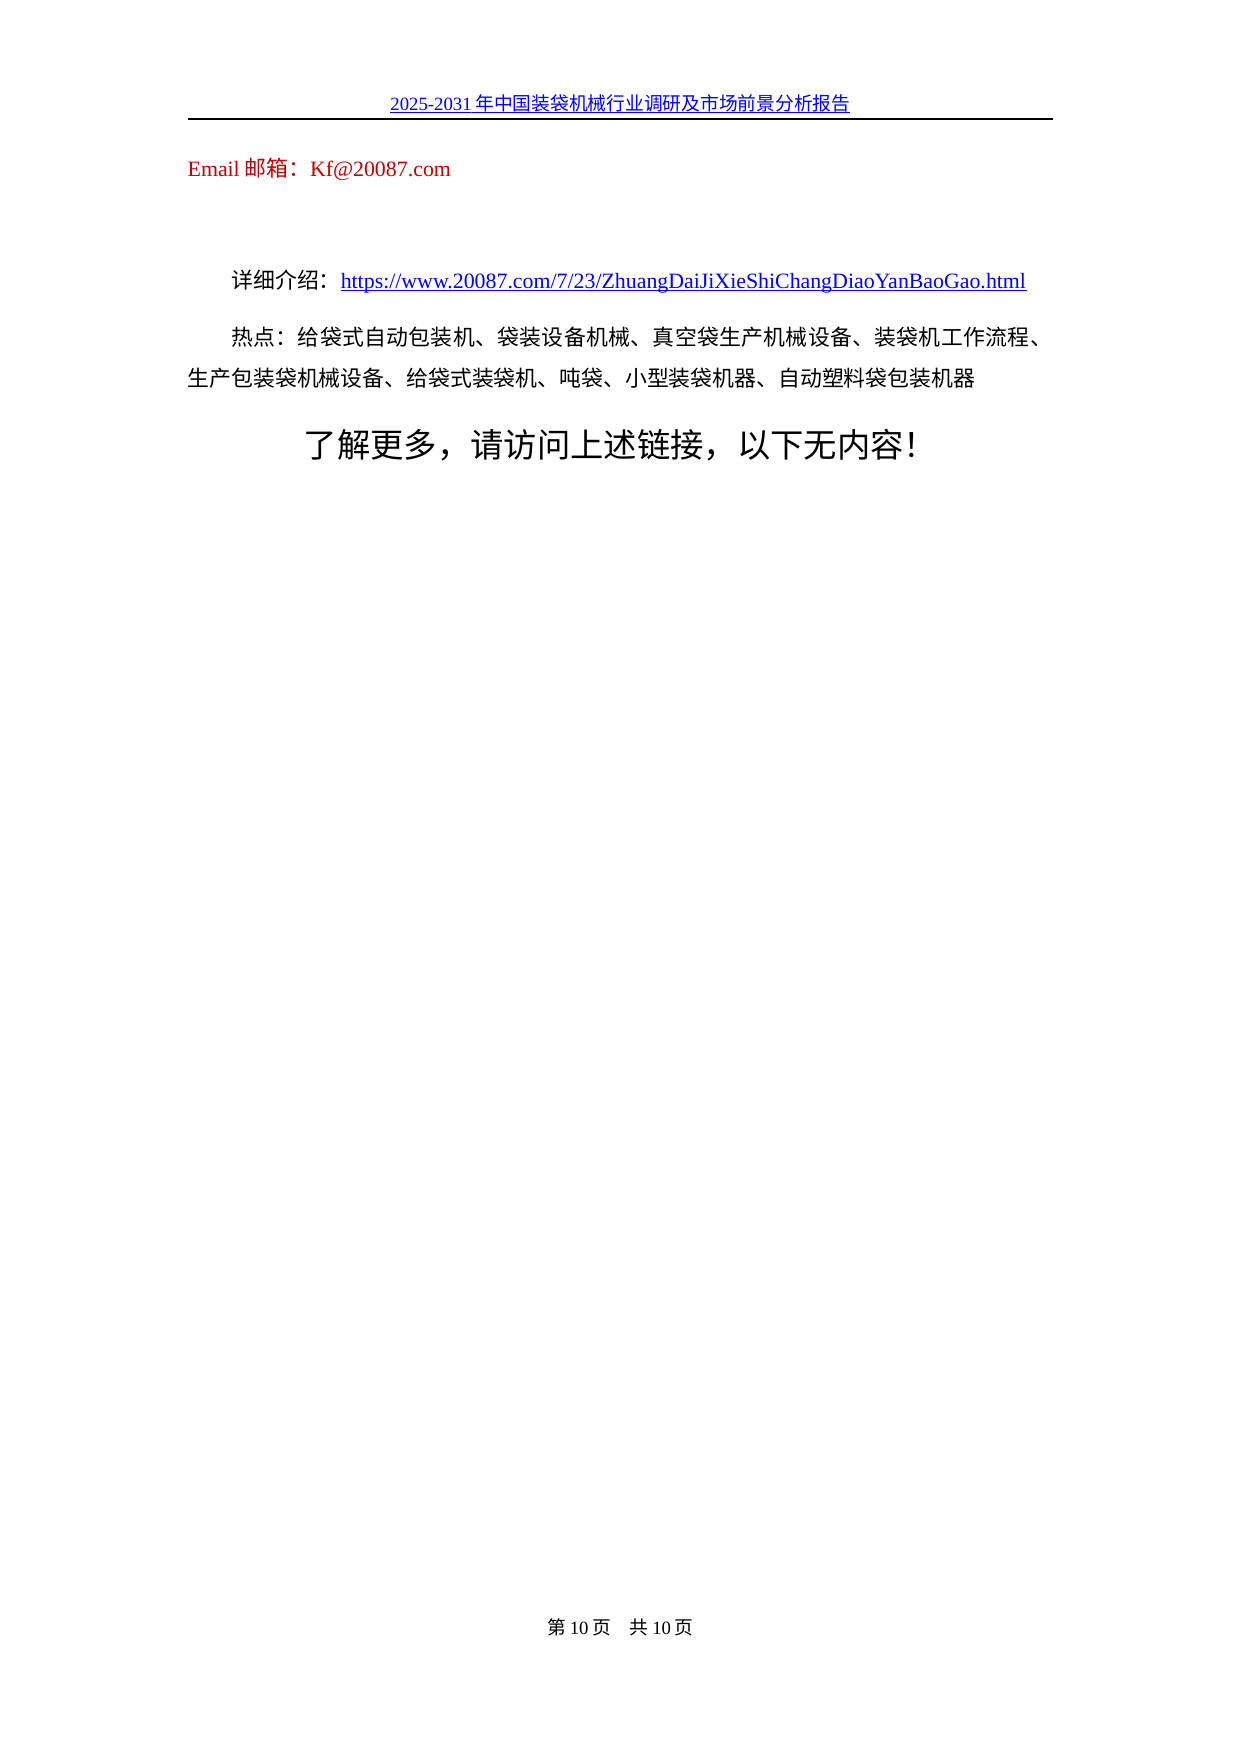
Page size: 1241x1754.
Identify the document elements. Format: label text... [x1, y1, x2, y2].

text 热点：给袋式自动包装机、袋装设备机械、真空袋生产机械设备、装袋机工作流程、生产包装袋机械设备、给袋式装袋机、吨袋、小型装袋机器、自动塑料袋包装机器 [187, 320, 1053, 393]
text Email邮箱：Kf@20087.com [187, 150, 1053, 183]
title 了解更多，请访问上述链接，以下无内容！ [187, 411, 1053, 476]
text 详细介绍：https://www.20087.com/7/23/ZhuangDaiJiXieShiChangDiaoYanBaoGao.html [187, 263, 1053, 296]
